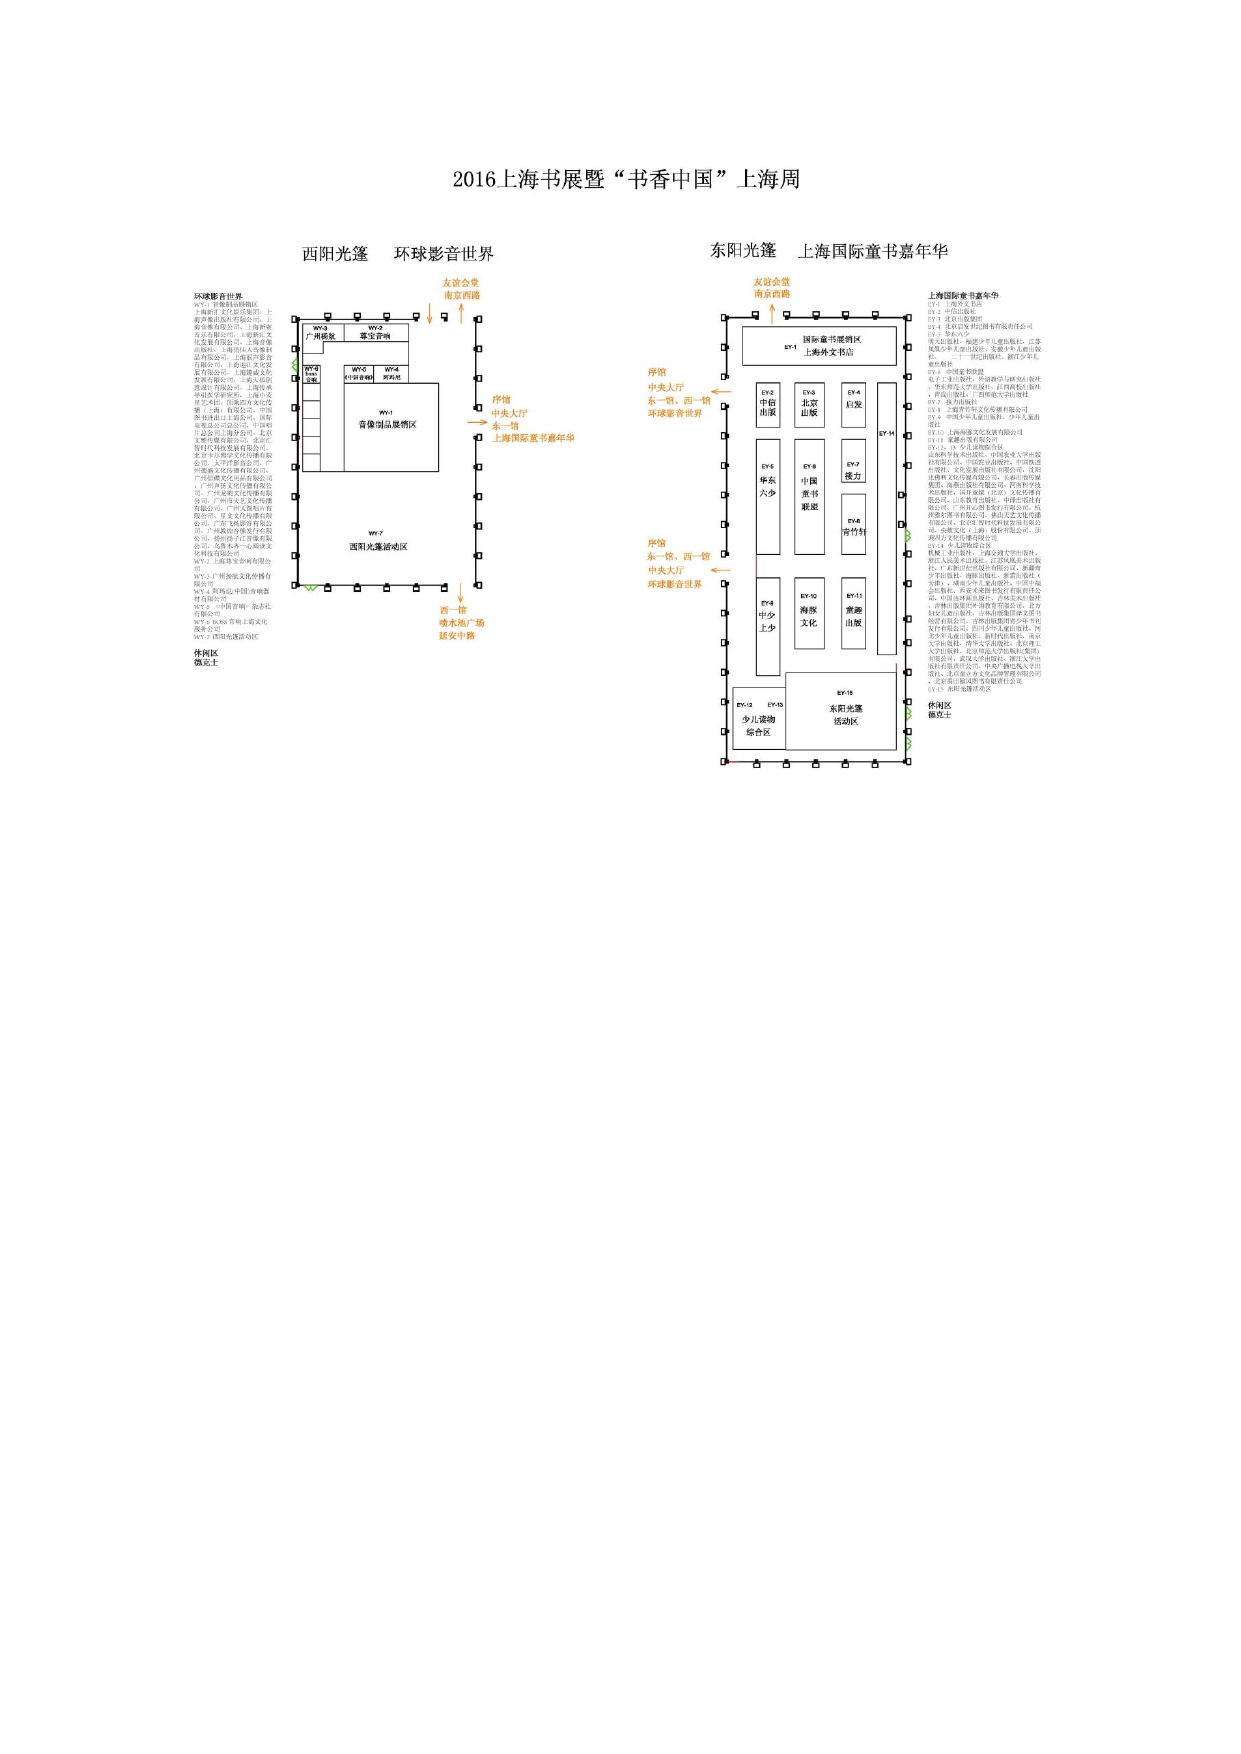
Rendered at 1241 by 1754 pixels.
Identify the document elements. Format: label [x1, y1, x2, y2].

picture [187, 162, 1053, 774]
